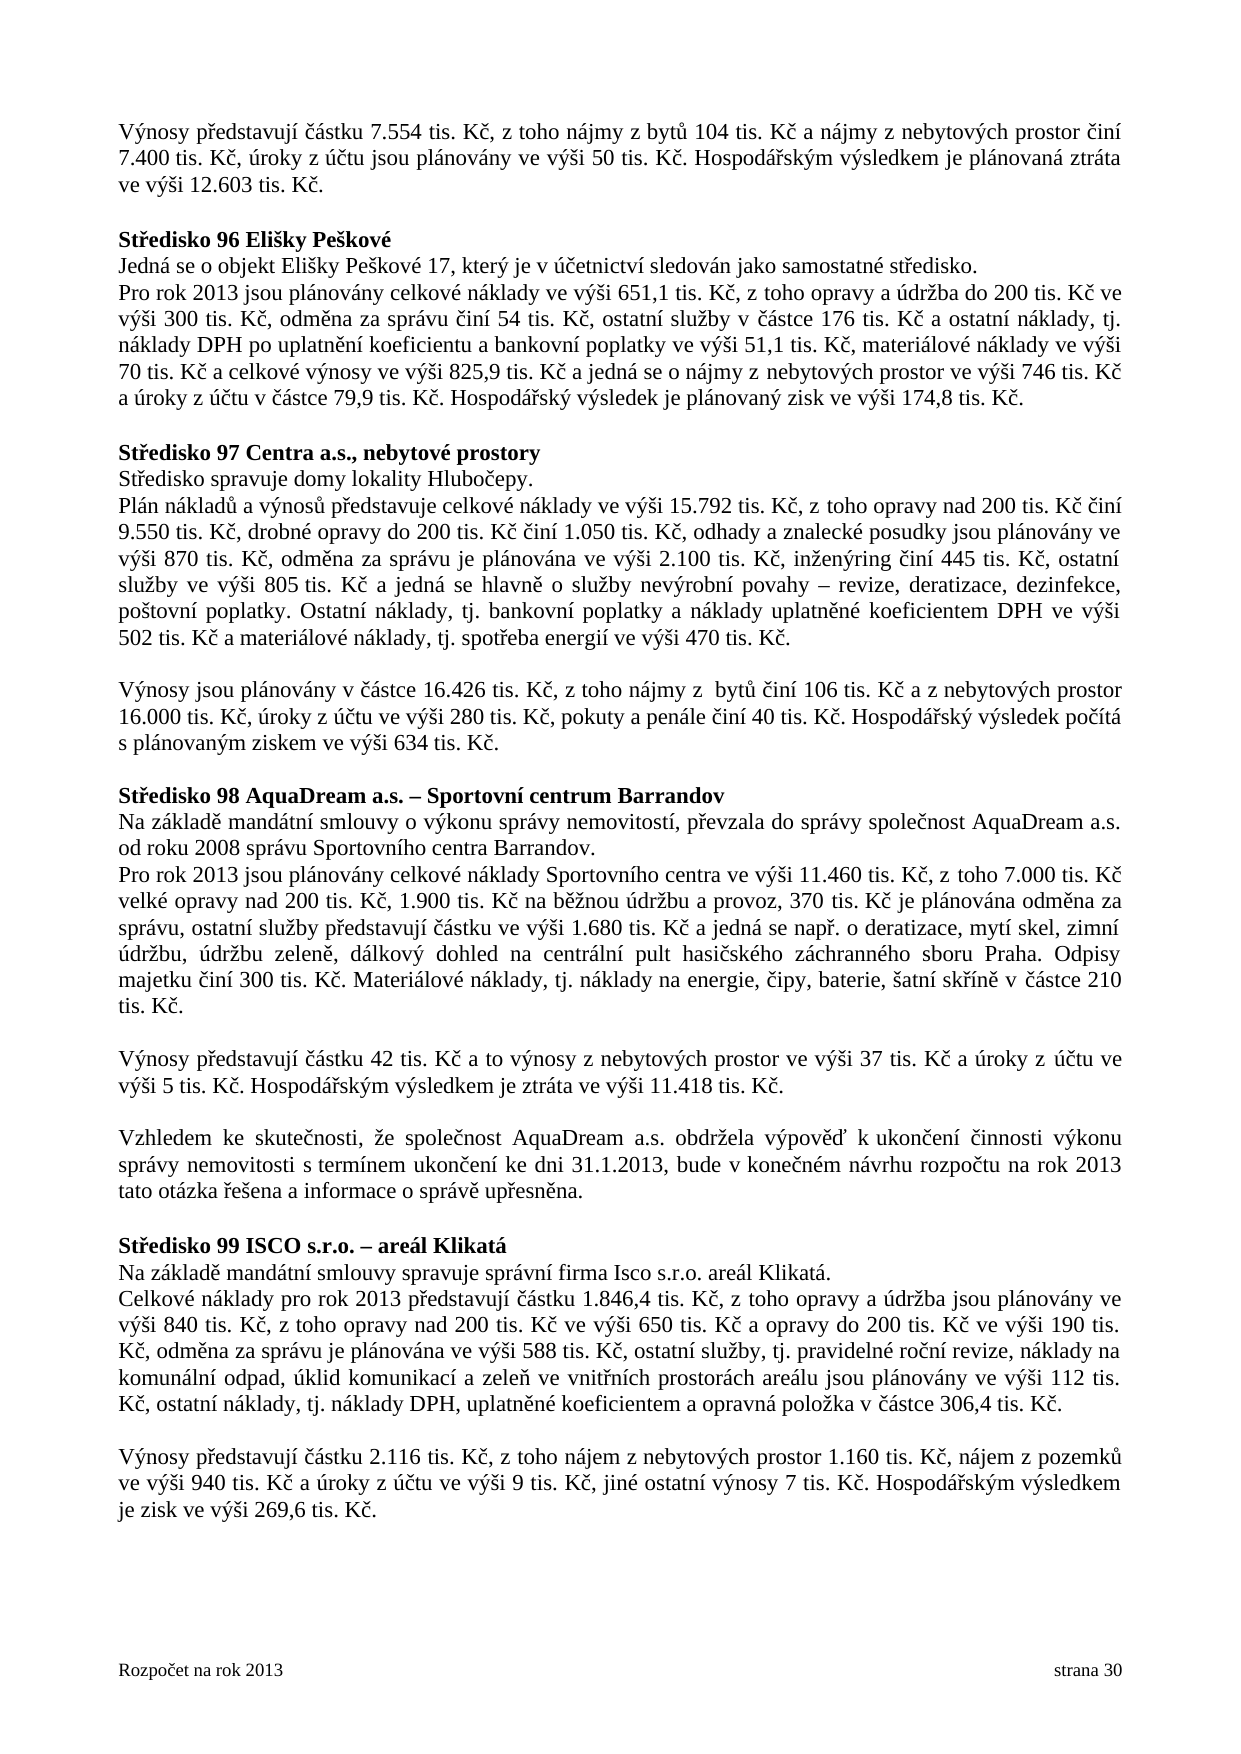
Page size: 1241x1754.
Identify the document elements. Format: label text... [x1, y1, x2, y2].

text Jedná se o objekt Elišky Peškové 17, který je v účetnictví sledován jako samostatné středisko. [118, 252, 1122, 279]
text Středisko spravuje domy lokality Hlubočepy. [118, 466, 1122, 492]
text Na základě mandátní smlouvy spravuje správní firma Isco s.r.o. areál Klikatá. [118, 1258, 1122, 1285]
text Vzhledem ke skutečnosti, že společnost AquaDream a.s. obdržela výpověď k ukončení činnosti výkonu správy nemovitosti s termínem ukončení ke dni 31.1.2013, bude v konečném návrhu rozpočtu na rok 2013 tato otázka řešena a informace o správě upřesněna. [118, 1124, 1122, 1203]
text Plán nákladů a výnosů představuje celkové náklady ve výši 15.792 tis. Kč, z toho opravy nad 200 tis. Kč činí 9.550 tis. Kč, drobné opravy do 200 tis. Kč činí 1.050 tis. Kč, odhady a znalecké posudky jsou plánovány ve výši 870 tis. Kč, odměna za správu je plánována ve výši 2.100 tis. Kč, inženýring činí 445 tis. Kč, ostatní služby ve výši 805 tis. Kč a jedná se hlavně o služby nevýrobní povahy – revize, deratizace, dezinfekce, poštovní poplatky. Ostatní náklady, tj. bankovní poplatky a náklady uplatněné koeficientem DPH ve výši 502 tis. Kč a materiálové náklady, tj. spotřeba energií ve výši 470 tis. Kč. [118, 492, 1122, 650]
text Výnosy jsou plánovány v částce 16.426 tis. Kč, z toho nájmy z bytů činí 106 tis. Kč a z nebytových prostor 16.000 tis. Kč, úroky z účtu ve výši 280 tis. Kč, pokuty a penále činí 40 tis. Kč. Hospodářský výsledek počítá s plánovaným ziskem ve výši 634 tis. Kč. [118, 676, 1122, 755]
text Pro rok 2013 jsou plánovány celkové náklady Sportovního centra ve výši 11.460 tis. Kč, z toho 7.000 tis. Kč velké opravy nad 200 tis. Kč, 1.900 tis. Kč na běžnou údržbu a provoz, 370 tis. Kč je plánována odměna za správu, ostatní služby představují částku ve výši 1.680 tis. Kč a jedná se např. o deratizace, mytí skel, zimní údržbu, údržbu zeleně, dálkový dohled na centrální pult hasičského záchranného sboru Praha. Odpisy majetku činí 300 tis. Kč. Materiálové náklady, tj. náklady na energie, čipy, baterie, šatní skříně v částce 210 tis. Kč. [118, 861, 1122, 1019]
subtitle Středisko 99 ISCO s.r.o. – areál Klikatá [118, 1232, 1122, 1258]
text Výnosy představují částku 42 tis. Kč a to výnosy z nebytových prostor ve výši 37 tis. Kč a úroky z účtu ve výši 5 tis. Kč. Hospodářským výsledkem je ztráta ve výši 11.418 tis. Kč. [118, 1045, 1122, 1098]
subtitle Středisko 98 AquaDream a.s. – Sportovní centrum Barrandov [118, 782, 1122, 808]
text Celkové náklady pro rok 2013 představují částku 1.846,4 tis. Kč, z toho opravy a údržba jsou plánovány ve výši 840 tis. Kč, z toho opravy nad 200 tis. Kč ve výši 650 tis. Kč a opravy do 200 tis. Kč ve výši 190 tis. Kč, odměna za správu je plánována ve výši 588 tis. Kč, ostatní služby, tj. pravidelné roční revize, náklady na komunální odpad, úklid komunikací a zeleň ve vnitřních prostorách areálu jsou plánovány ve výši 112 tis. Kč, ostatní náklady, tj. náklady DPH, uplatněné koeficientem a opravná položka v částce 306,4 tis. Kč. [118, 1285, 1122, 1417]
text Výnosy představují částku 7.554 tis. Kč, z toho nájmy z bytů 104 tis. Kč a nájmy z nebytových prostor činí 7.400 tis. Kč, úroky z účtu jsou plánovány ve výši 50 tis. Kč. Hospodářským výsledkem je plánovaná ztráta ve výši 12.603 tis. Kč. [118, 118, 1122, 197]
text Pro rok 2013 jsou plánovány celkové náklady ve výši 651,1 tis. Kč, z toho opravy a údržba do 200 tis. Kč ve výši 300 tis. Kč, odměna za správu činí 54 tis. Kč, ostatní služby v částce 176 tis. Kč a ostatní náklady, tj. náklady DPH po uplatnění koeficientu a bankovní poplatky ve výši 51,1 tis. Kč, materiálové náklady ve výši 70 tis. Kč a celkové výnosy ve výši 825,9 tis. Kč a jedná se o nájmy z nebytových prostor ve výši 746 tis. Kč a úroky z účtu v částce 79,9 tis. Kč. Hospodářský výsledek je plánovaný zisk ve výši 174,8 tis. Kč. [118, 279, 1122, 410]
text Výnosy představují částku 2.116 tis. Kč, z toho nájem z nebytových prostor 1.160 tis. Kč, nájem z pozemků ve výši 940 tis. Kč a úroky z účtu ve výši 9 tis. Kč, jiné ostatní výnosy 7 tis. Kč. Hospodářským výsledkem je zisk ve výši 269,6 tis. Kč. [118, 1443, 1122, 1522]
subtitle Středisko 96 Elišky Peškové [118, 226, 1122, 252]
text Na základě mandátní smlouvy o výkonu správy nemovitostí, převzala do správy společnost AquaDream a.s. od roku 2008 správu Sportovního centra Barrandov. [118, 808, 1122, 861]
subtitle Středisko 97 Centra a.s., nebytové prostory [118, 439, 1122, 466]
